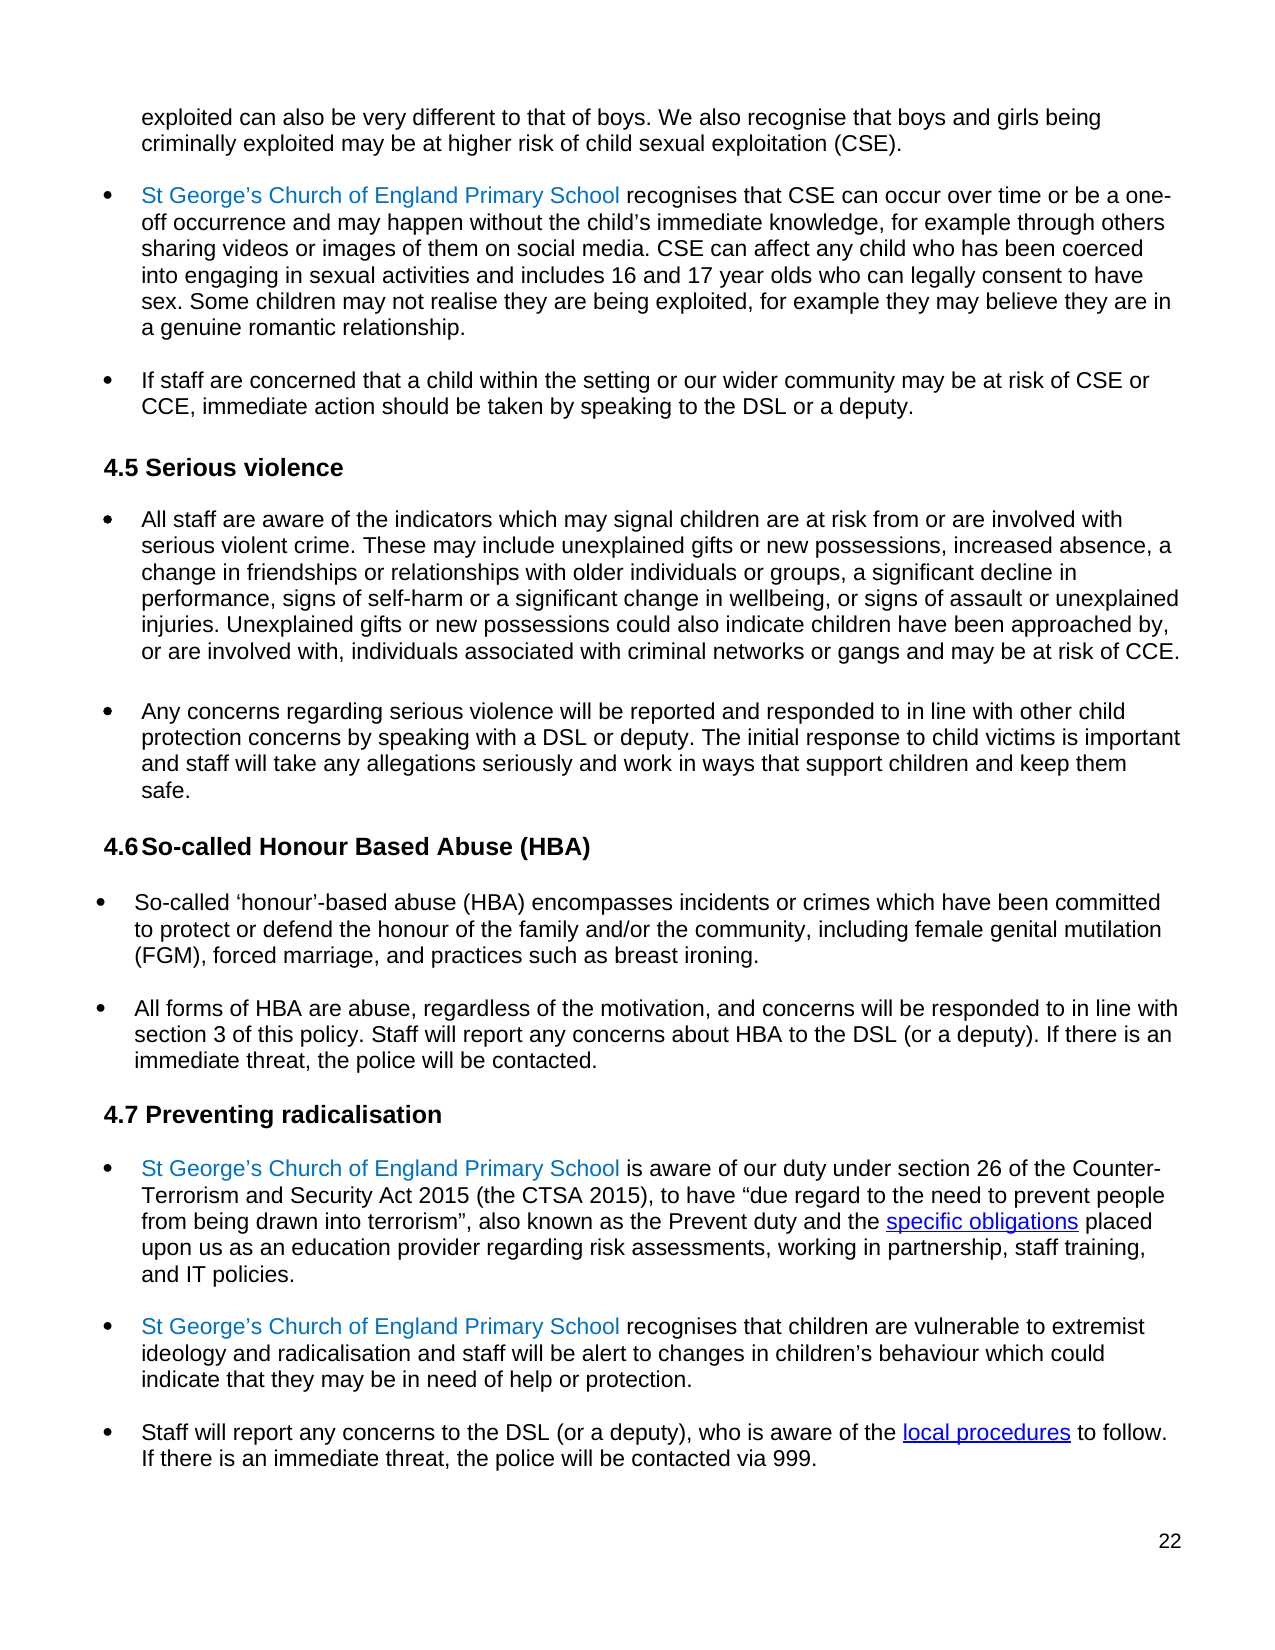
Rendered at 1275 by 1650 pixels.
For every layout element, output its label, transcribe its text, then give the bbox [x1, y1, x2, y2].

list If staff are concerned that a child within the setting or our wider community may be at risk of CSE or CCE, immediate action should be taken by speaking to the DSL or a deputy. [103, 499, 1181, 551]
subtitle 4.5 Serious violence [103, 585, 1181, 614]
list Any concerns regarding serious violence will be reported and responded to in line with other child protection concerns by speaking with a DSL or deputy. The initial response to child victims is important and staff will take any allegations seriously and work in ways that support children and keep them safe. [103, 829, 1181, 935]
list St George’s Church of England Primary School recognises that children can become trapped in CCE as perpetrators can threaten victims and their families with violence or entrap and coerce them into debt. Children involved in criminal exploitation often commit crimes themselves which can mean their vulnerability as victims is not always recognised (particularly older children) and they are not treated as victims, despite the harm they have experienced. The experience of girls who are criminally exploited can also be very different to that of boys. We also recognise that boys and girls being criminally exploited may be at higher risk of child sexual exploitation (CSE). [103, 103, 1181, 288]
list St George’s Church of England Primary School is aware of our duty under section 26 of the Counter-Terrorism and Security Act 2015 (the CTSA 2015), to have “due regard to the need to prevent people from being drawn into terrorism”, also known as the Prevent duty and the specific obligations placed upon us as an education provider regarding risk assessments, working in partnership, staff training, and IT policies. [103, 1287, 1181, 1419]
list All staff are aware of the indicators which may signal children are at risk from or are involved with serious violent crime. These may include unexplained gifts or new possessions, increased absence, a change in friendships or relationships with older individuals or groups, a significant decline in performance, signs of self-harm or a significant change in wellbeing, or signs of assault or unexplained injuries. Unexplained gifts or new possessions could also indicate children have been approached by, or are involved with, individuals associated with criminal networks or gangs and may be at risk of CCE. [103, 638, 1181, 796]
subtitle So-called Honour Based Abuse (HBA) [103, 963, 1181, 992]
list So-called ‘honour’-based abuse (HBA) encompasses incidents or crimes which have been committed to protect or defend the honour of the family and/or the community, including female genital mutilation (FGM), forced marriage, and practices such as breast ironing. [97, 1021, 1181, 1100]
list St George’s Church of England Primary School recognises that CSE can occur over time or be a one-off occurrence and may happen without the child’s immediate knowledge, for example through others sharing videos or images of them on social media. CSE can affect any child who has been coerced into engaging in sexual activities and includes 16 and 17 year olds who can legally consent to have sex. Some children may not realise they are being exploited, for example they may believe they are in a genuine romantic relationship. [103, 314, 1181, 472]
subtitle 4.7 Preventing radicalisation [103, 1232, 1181, 1261]
list St George’s Church of England Primary School recognises that children are vulnerable to extremist ideology and radicalisation and staff will be alert to changes in children’s behaviour which could indicate that they may be in need of help or protection. [103, 1445, 1181, 1524]
list All forms of HBA are abuse, regardless of the motivation, and concerns will be responded to in line with section 3 of this policy. Staff will report any concerns about HBA to the DSL (or a deputy). If there is an immediate threat, the police will be contacted. [97, 1126, 1181, 1206]
